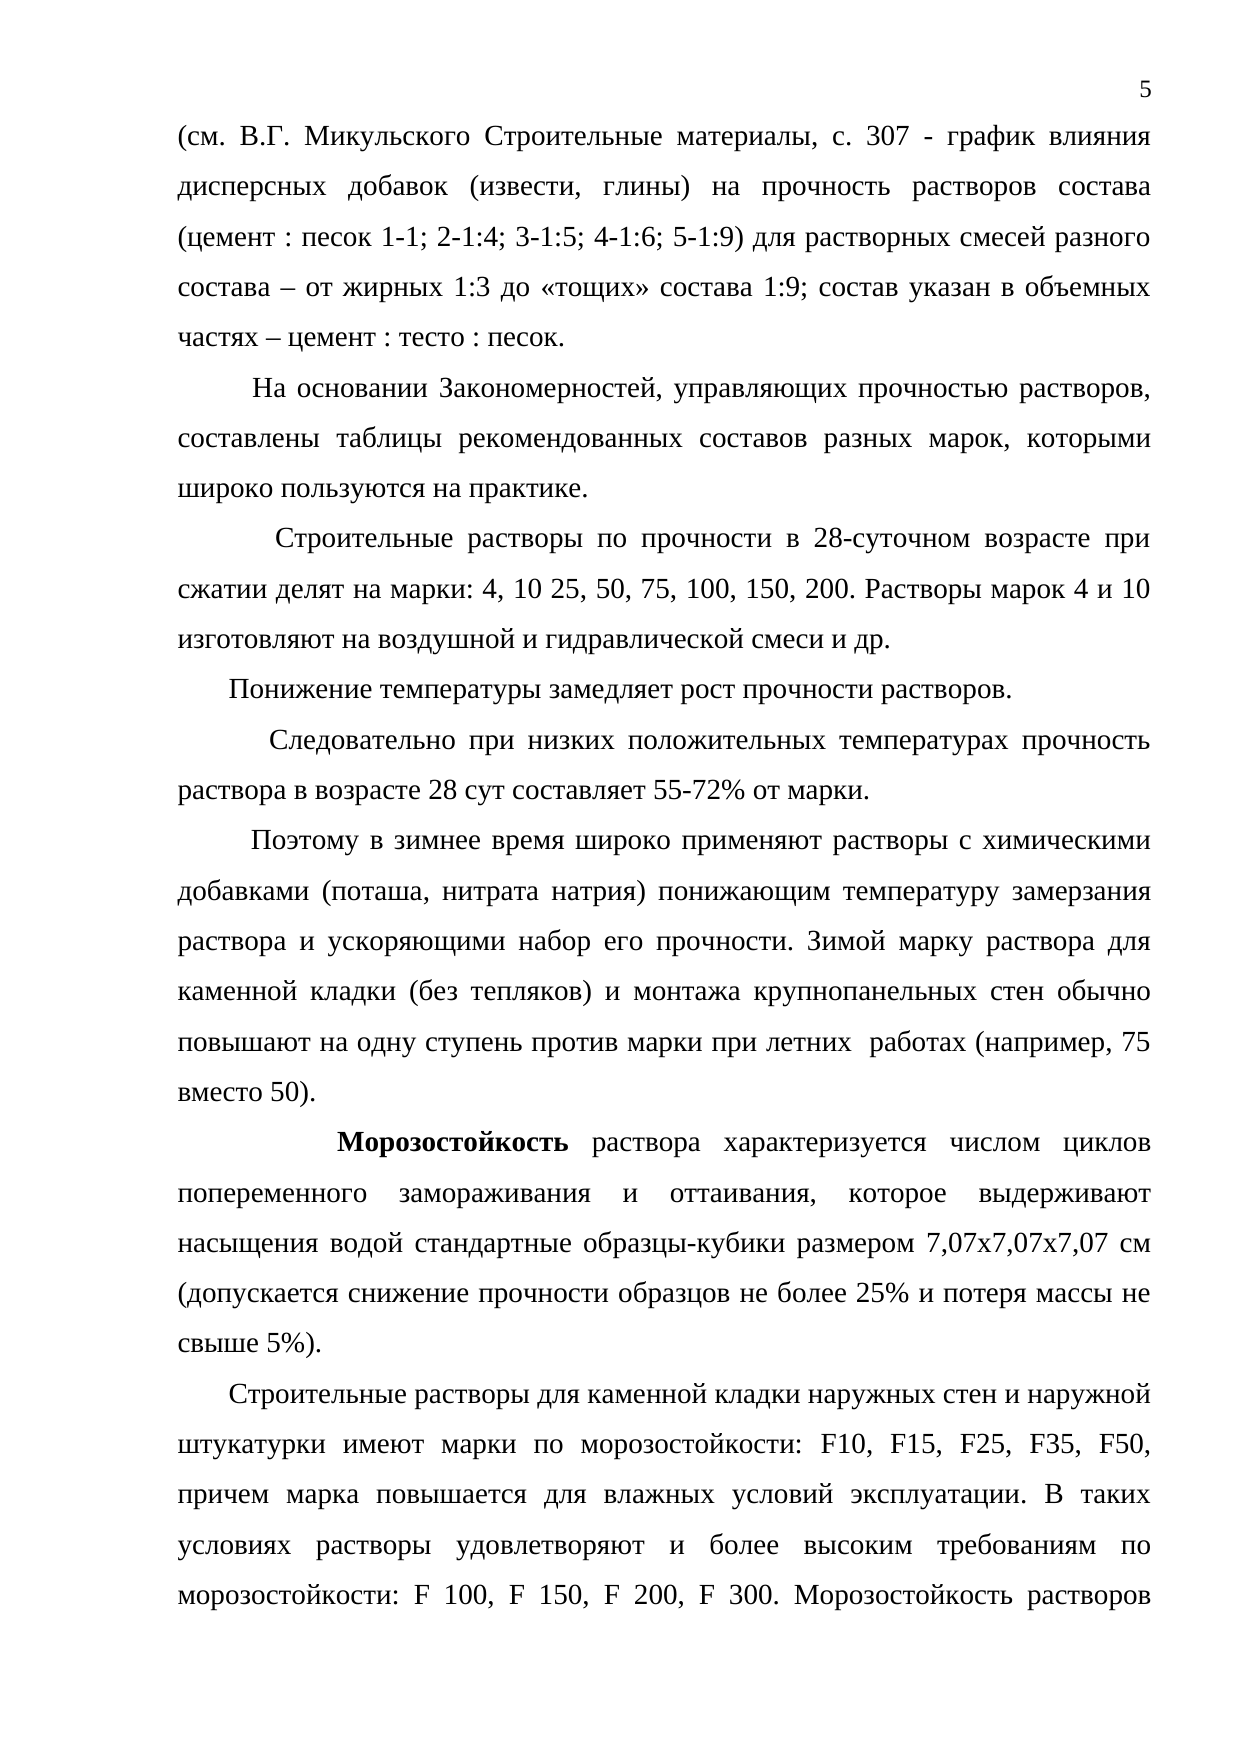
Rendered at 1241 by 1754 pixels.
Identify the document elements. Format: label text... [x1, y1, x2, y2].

text Понижение температуры замедляет рост прочности растворов. [177, 672, 1152, 705]
text На основании Закономерностей, управляющих прочностью растворов, составлены таблицы рекомендованных составов разных марок, которыми широко пользуются на практике. [177, 370, 1152, 504]
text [177, 118, 1152, 353]
text Следовательно при низких положительных температурах прочность раствора в возрасте 28 сут составляет 55-72% от марки. [177, 722, 1152, 806]
text Морозостойкость раствора характеризуется числом циклов попеременного замораживания и оттаивания, которое выдерживают насыщения водой стандартные образцы-кубики размером 7,07х7,07х7,07 см (допускается снижение прочности образцов не более 25% и потеря массы не свыше 5%). [177, 1124, 1152, 1359]
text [177, 1376, 1152, 1611]
text Строительные растворы по прочности в 28-суточном возрасте при сжатии делят на марки: 4, 10 25, 50, 75, 100, 150, 200. Растворы марок 4 и 10 изготовляют на воздушной и гидравлической смеси и др. [177, 521, 1152, 655]
text Поэтому в зимнее время широко применяют растворы с химическими добавками (поташа, нитрата натрия) понижающим температуру замерзания раствора и ускоряющими набор его прочности. Зимой марку раствора для каменной кладки (без тепляков) и монтажа крупнопанельных стен обычно повышают на одну ступень против марки при летних работах (например, 75 вместо 50). [177, 822, 1152, 1108]
